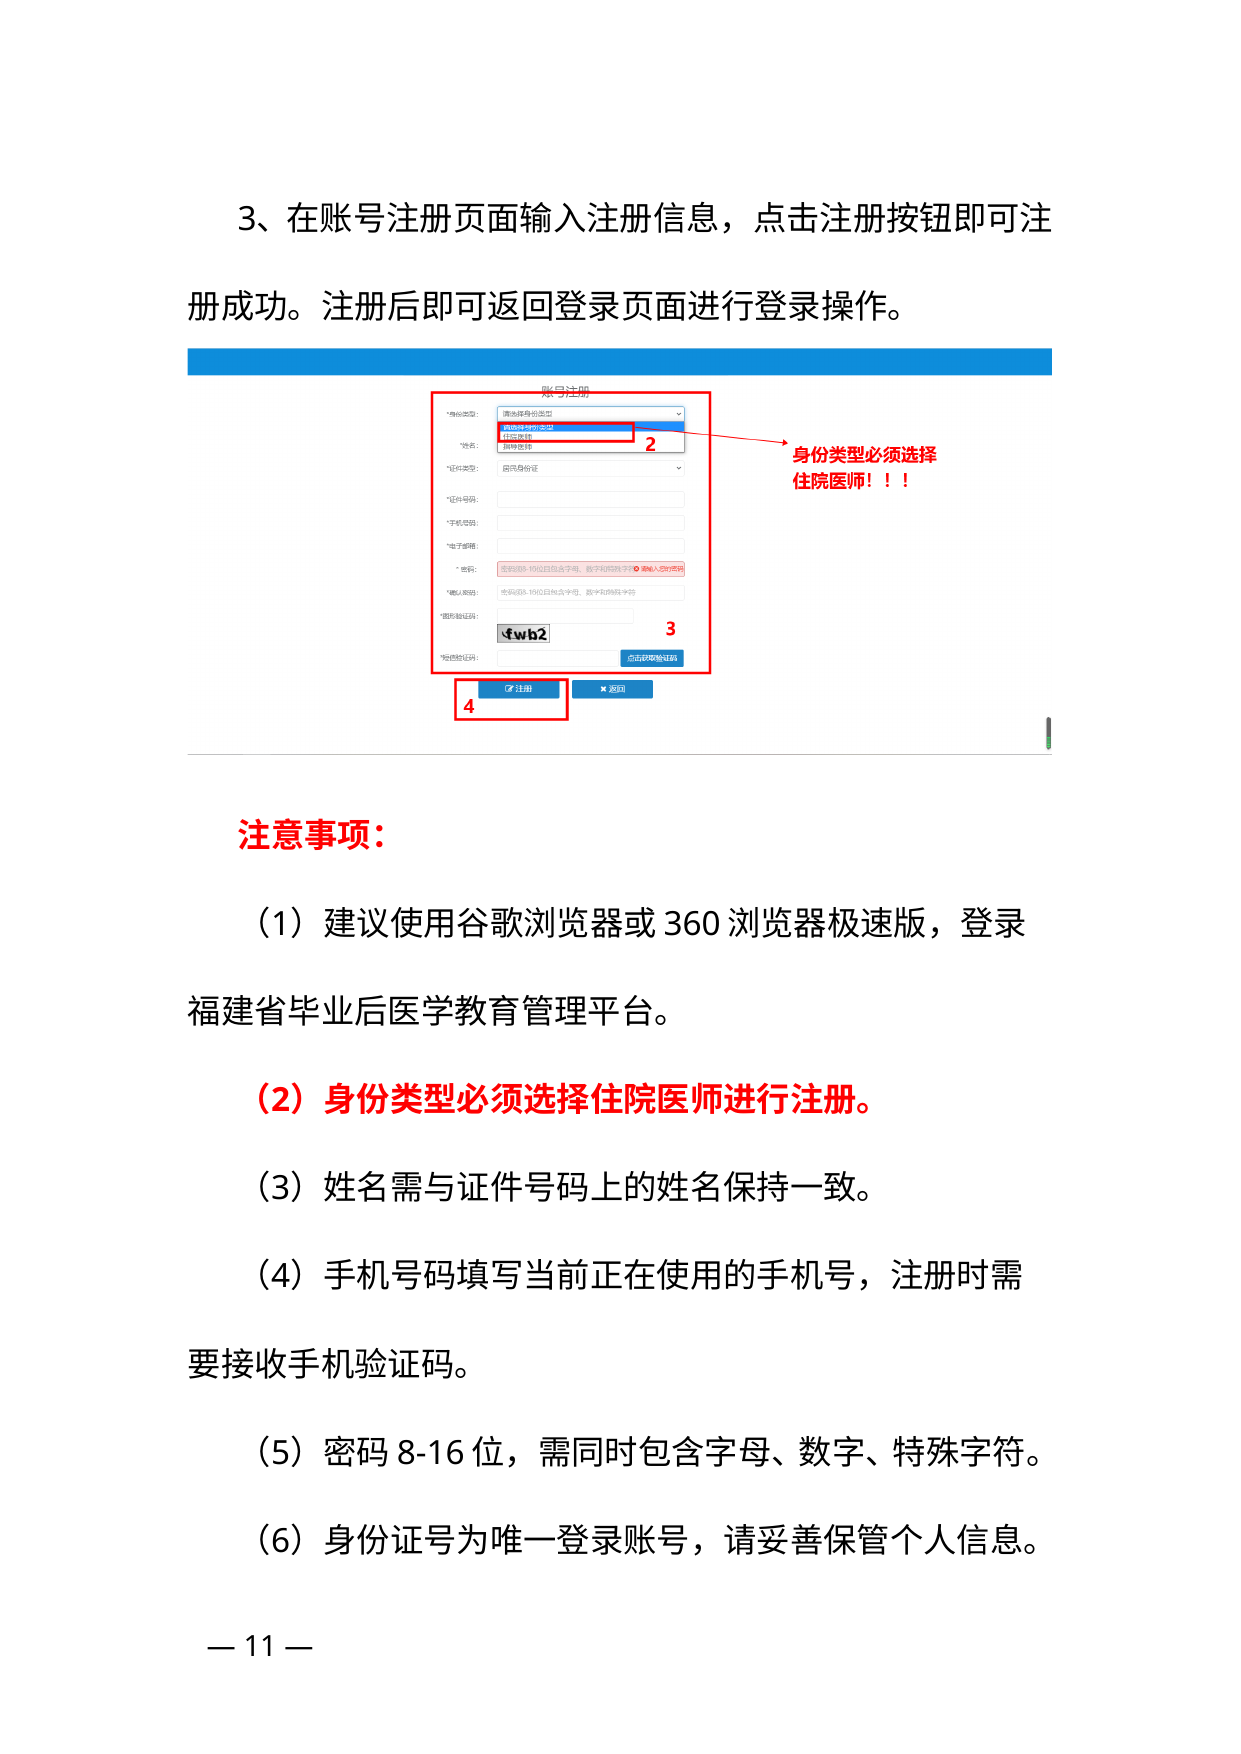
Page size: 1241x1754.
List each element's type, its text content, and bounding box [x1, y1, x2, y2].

text （2）身份类型必须选择住院医师进行注册。 [187, 1053, 1053, 1141]
text （4）手机号码填写当前正在使用的手机号，注册时需要接收手机验证码。 [187, 1229, 1053, 1406]
picture [187, 348, 1052, 755]
text （3）姓名需与证件号码上的姓名保持一致。 [187, 1141, 1053, 1229]
text （6）身份证号为唯一登录账号，请妥善保管个人信息。 [237, 1494, 1053, 1582]
text 注意事项： [187, 789, 1053, 877]
text （5）密码8-16位，需同时包含字母、数字、特殊字符。 [187, 1406, 1053, 1494]
text （1）建议使用谷歌浏览器或360浏览器极速版，登录福建省毕业后医学教育管理平台。 [187, 877, 1053, 1053]
